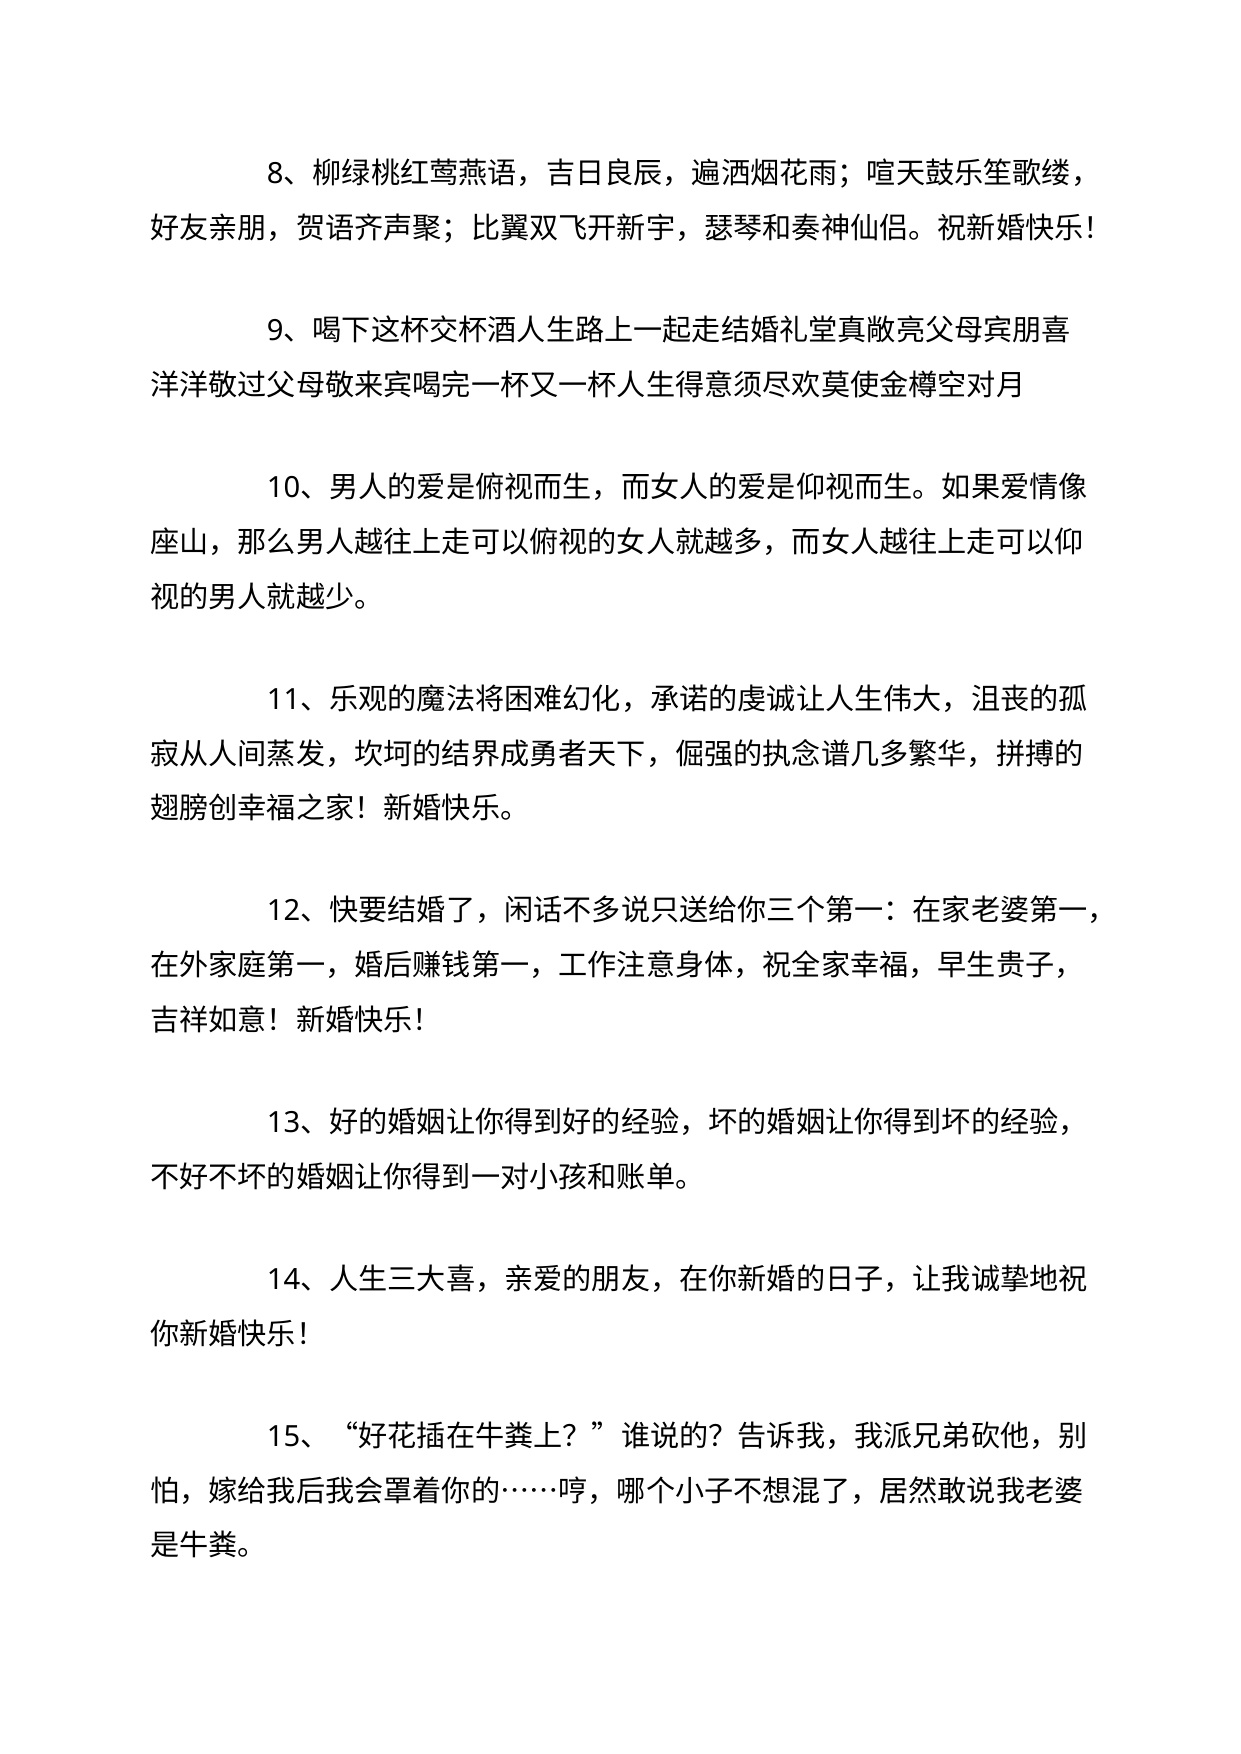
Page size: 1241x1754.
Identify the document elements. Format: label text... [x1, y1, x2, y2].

text 11、乐观的魔法将困难幻化，承诺的虔诚让人生伟大，沮丧的孤寂从人间蒸发，坎坷的结界成勇者天下，倔强的执念谱几多繁华，拼搏的翅膀创幸福之家！新婚快乐。 [150, 675, 1090, 827]
text 12、快要结婚了，闲话不多说只送给你三个第一：在家老婆第一，在外家庭第一，婚后赚钱第一，工作注意身体，祝全家幸福，早生贵子，吉祥如意！新婚快乐！ [150, 887, 1090, 1039]
text 14、人生三大喜，亲爱的朋友，在你新婚的日子，让我诚挚地祝你新婚快乐！ [150, 1255, 1090, 1353]
text 8、柳绿桃红莺燕语，吉日良辰，遍洒烟花雨；喧天鼓乐笙歌缕，好友亲朋，贺语齐声聚；比翼双飞开新宇，瑟琴和奏神仙侣。祝新婚快乐！ [150, 150, 1090, 247]
text 15、“好花插在牛粪上？”谁说的？告诉我，我派兄弟砍他，别怕，嫁给我后我会罩着你的……哼，哪个小子不想混了，居然敢说我老婆是牛粪。 [150, 1412, 1090, 1564]
text 10、男人的爱是俯视而生，而女人的爱是仰视而生。如果爱情像座山，那么男人越往上走可以俯视的女人就越多，而女人越往上走可以仰视的男人就越少。 [150, 463, 1090, 616]
text 9、喝下这杯交杯酒人生路上一起走结婚礼堂真敞亮父母宾朋喜洋洋敬过父母敬来宾喝完一杯又一杯人生得意须尽欢莫使金樽空对月 [150, 307, 1090, 404]
text 13、好的婚姻让你得到好的经验，坏的婚姻让你得到坏的经验，不好不坏的婚姻让你得到一对小孩和账单。 [150, 1098, 1090, 1196]
